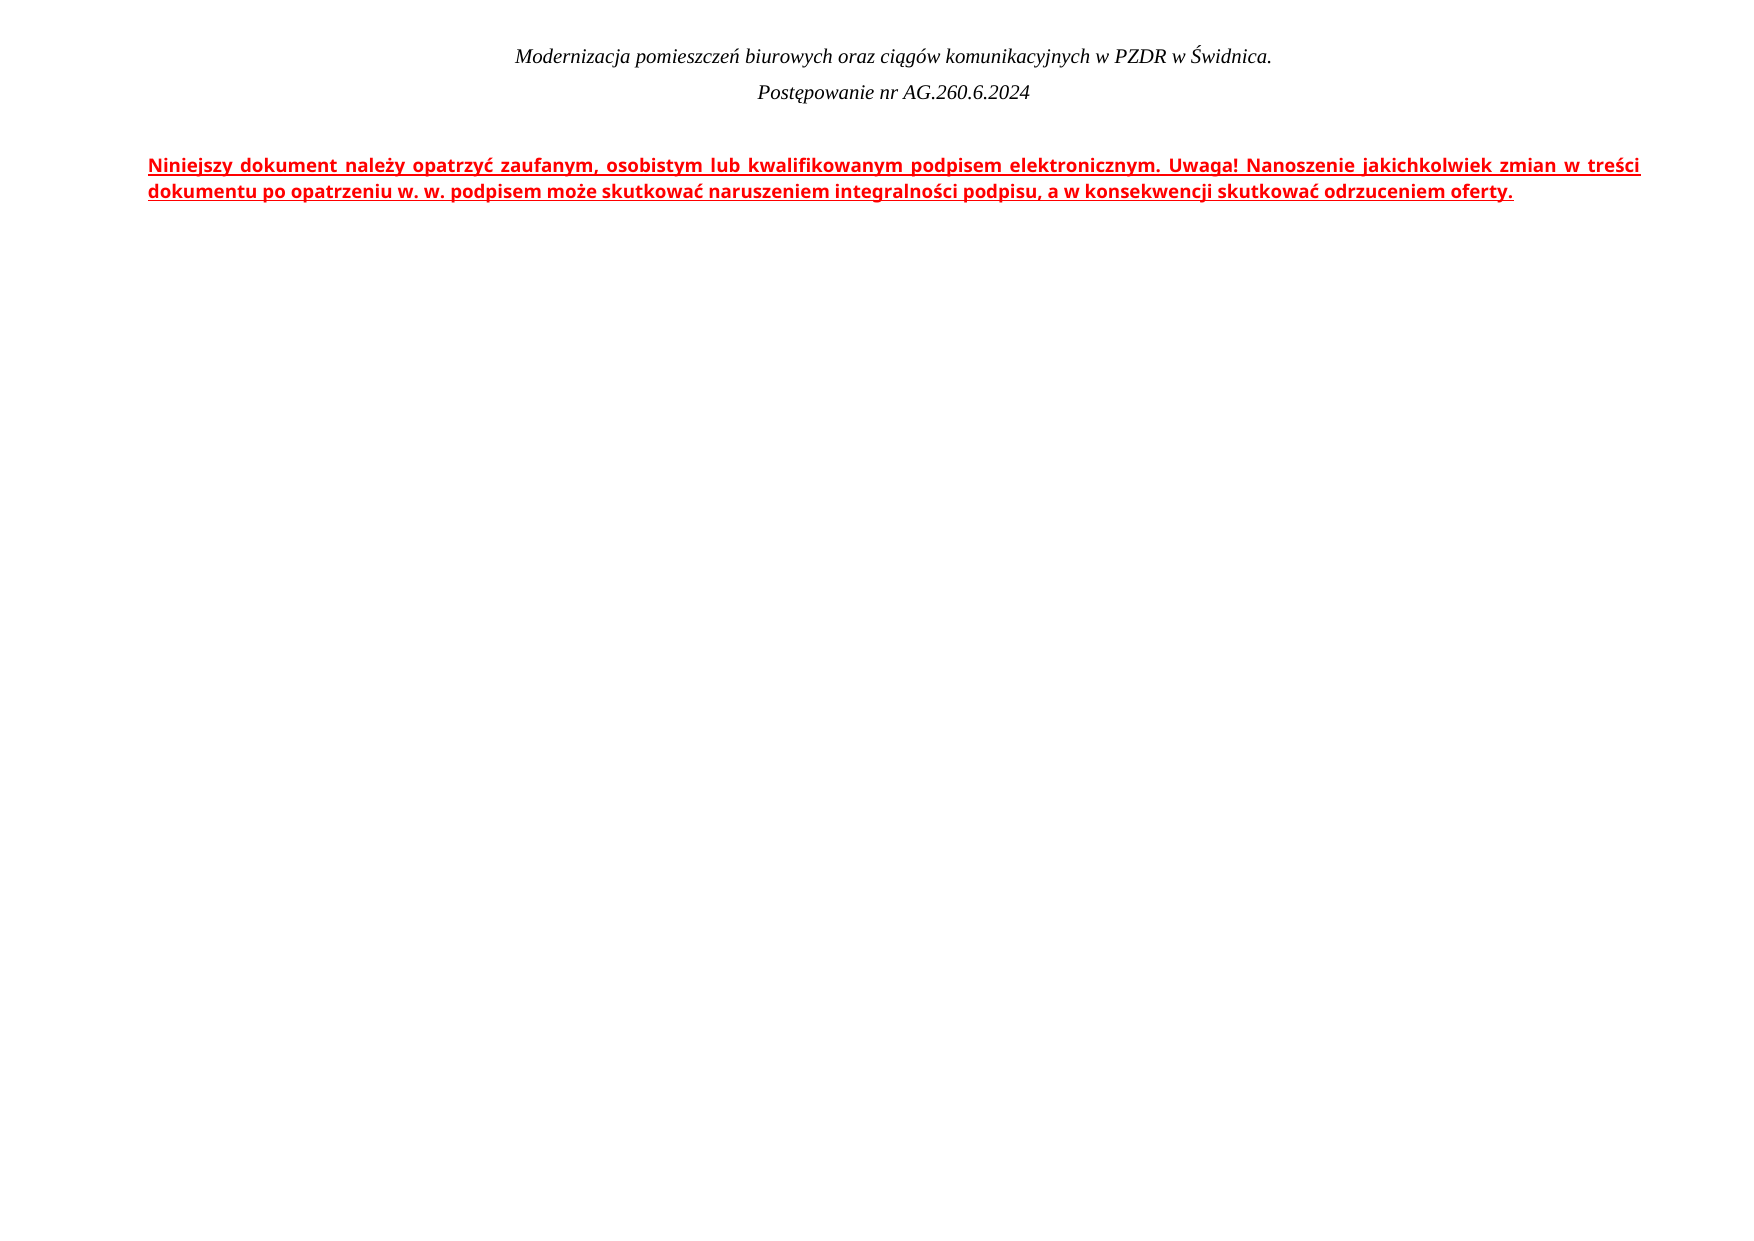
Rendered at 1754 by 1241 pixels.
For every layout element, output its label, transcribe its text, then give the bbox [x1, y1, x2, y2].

text Niniejszy dokument należy opatrzyć zaufanym, osobistym lub kwalifikowanym podpisem elektronicznym. Uwaga! Nanoszenie jakichkolwiek zmian w treści dokumentu po opatrzeniu w. w. podpisem może skutkować naruszeniem integralności podpisu, a w konsekwencji skutkować odrzuceniem oferty. [148, 152, 1642, 203]
